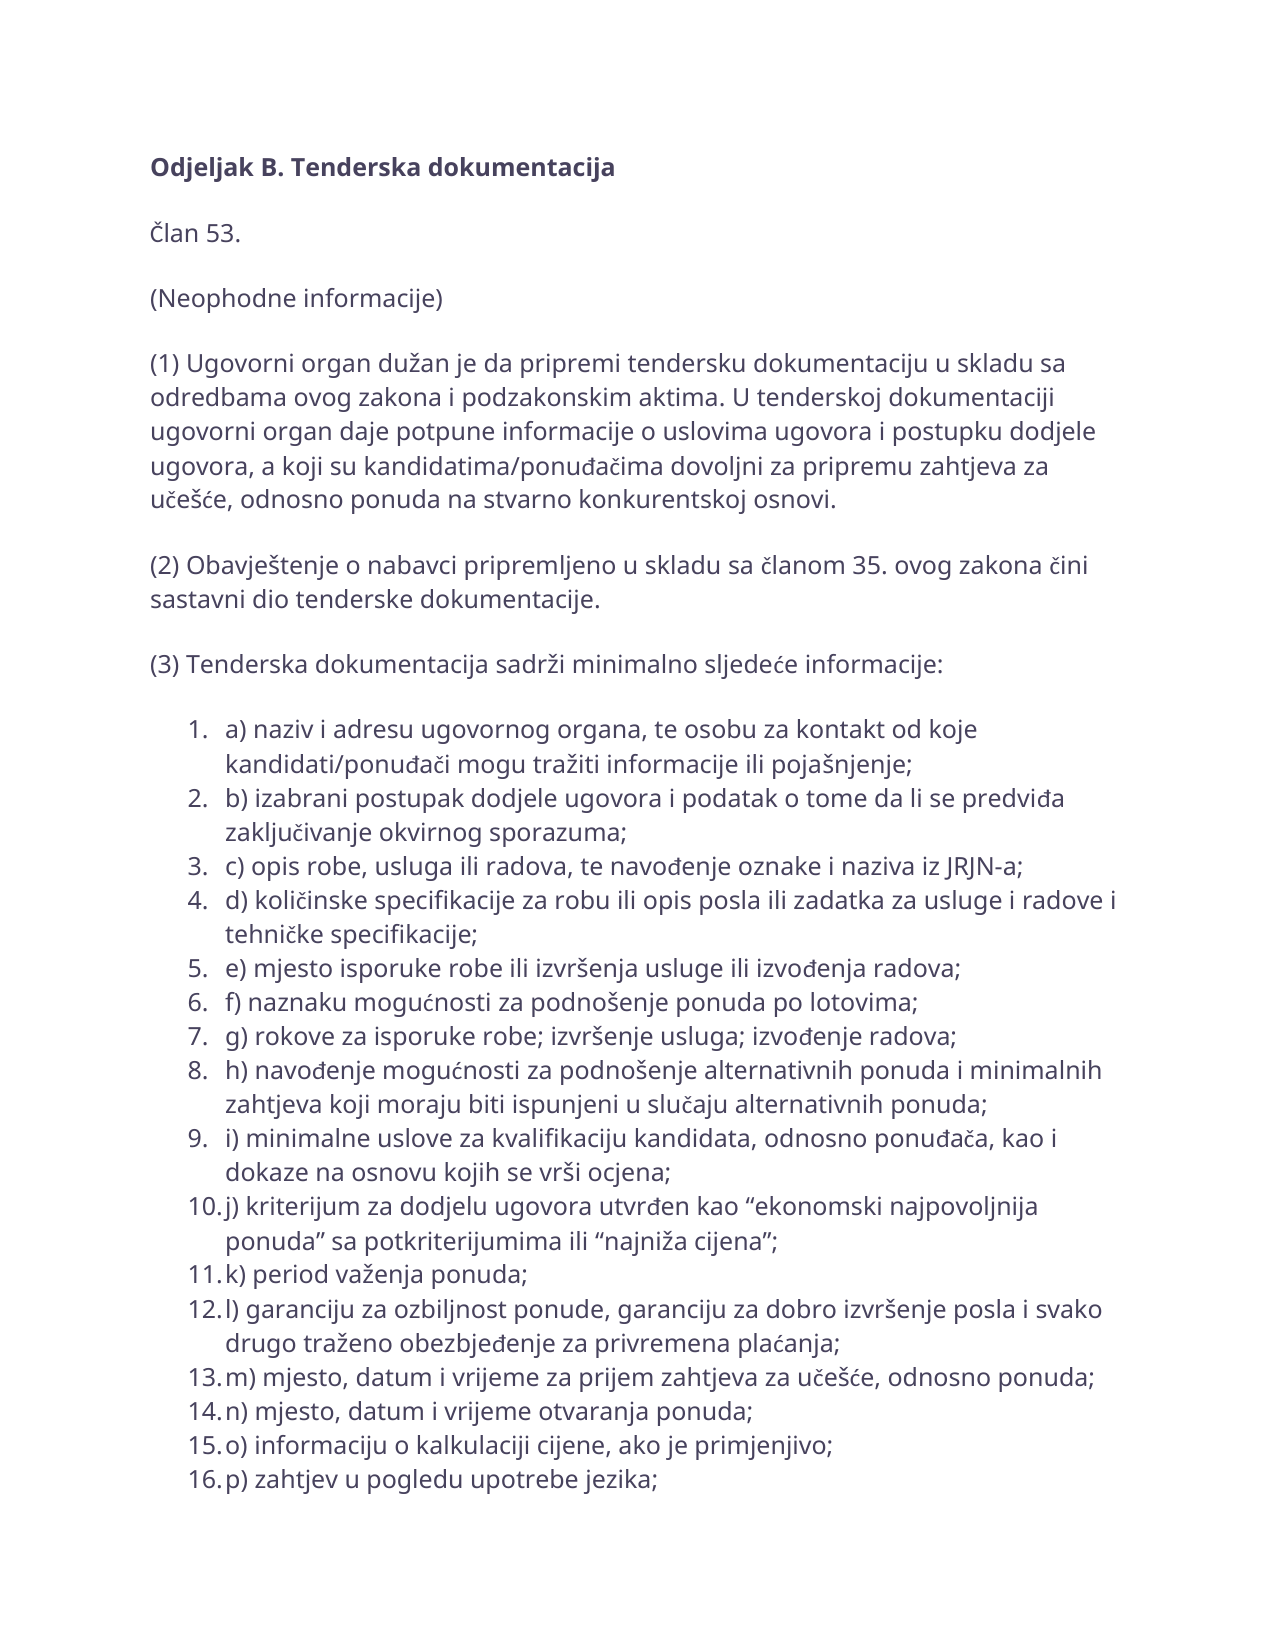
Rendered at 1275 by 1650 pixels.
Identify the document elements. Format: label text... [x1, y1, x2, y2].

list e) mjesto isporuke robe ili izvršenja usluge ili izvođenja radova; [187, 951, 1125, 985]
list h) navođenje mogućnosti za podnošenje alternativnih ponuda i minimalnih zahtjeva koji moraju biti ispunjeni u slučaju alternativnih ponuda; [187, 1053, 1125, 1121]
text Član 53. [150, 215, 1125, 249]
text (1) Ugovorni organ dužan je da pripremi tendersku dokumentaciju u skladu sa odredbama ovog zakona i podzakonskim aktima. U tenderskoj dokumentaciji ugovorni organ daje potpune informacije o uslovima ugovora i postupku dodjele ugovora, a koji su kandidatima/ponuđačima dovoljni za pripremu zahtjeva za učešće, odnosno ponuda na stvarno konkurentskoj osnovi. [150, 346, 1125, 516]
list j) kriterijum za dodjelu ugovora utvrđen kao “ekonomski najpovoljnija ponuda” sa potkriterijumima ili “najniža cijena”; [187, 1189, 1125, 1257]
list f) naznaku mogućnosti za podnošenje ponuda po lotovima; [187, 985, 1125, 1019]
list a) naziv i adresu ugovornog organa, te osobu za kontakt od koje kandidati/ponuđači mogu tražiti informacije ili pojašnjenje; [187, 712, 1125, 780]
list k) period važenja ponuda; [187, 1257, 1125, 1291]
list g) rokove za isporuke robe; izvršenje usluga; izvođenje radova; [187, 1019, 1125, 1053]
list b) izabrani postupak dodjele ugovora i podatak o tome da li se predviđa zaključivanje okvirnog sporazuma; [187, 780, 1125, 848]
list p) zahtjev u pogledu upotrebe jezika; [187, 1462, 1125, 1496]
list c) opis robe, usluga ili radova, te navođenje oznake i naziva iz JRJN-a; [187, 848, 1125, 882]
text (2) Obavještenje o nabavci pripremljeno u skladu sa članom 35. ovog zakona čini sastavni dio tenderske dokumentacije. [150, 547, 1125, 616]
list l) garanciju za ozbiljnost ponude, garanciju za dobro izvršenje posla i svako drugo traženo obezbjeđenje za privremena plaćanja; [187, 1291, 1125, 1359]
list d) količinske specifikacije za robu ili opis posla ili zadatka za usluge i radove i tehničke specifikacije; [187, 882, 1125, 951]
list n) mjesto, datum i vrijeme otvaranja ponuda; [187, 1393, 1125, 1427]
list m) mjesto, datum i vrijeme za prijem zahtjeva za učešće, odnosno ponuda; [187, 1359, 1125, 1393]
list i) minimalne uslove za kvalifikaciju kandidata, odnosno ponuđača, kao i dokaze na osnovu kojih se vrši ocjena; [187, 1121, 1125, 1189]
text Odjeljak B. Tenderska dokumentacija [150, 150, 1125, 184]
text (3) Tenderska dokumentacija sadrži minimalno sljedeće informacije: [150, 647, 1125, 681]
text (Neophodne informacije) [150, 281, 1125, 315]
list o) informaciju o kalkulaciji cijene, ako je primjenjivo; [187, 1427, 1125, 1462]
